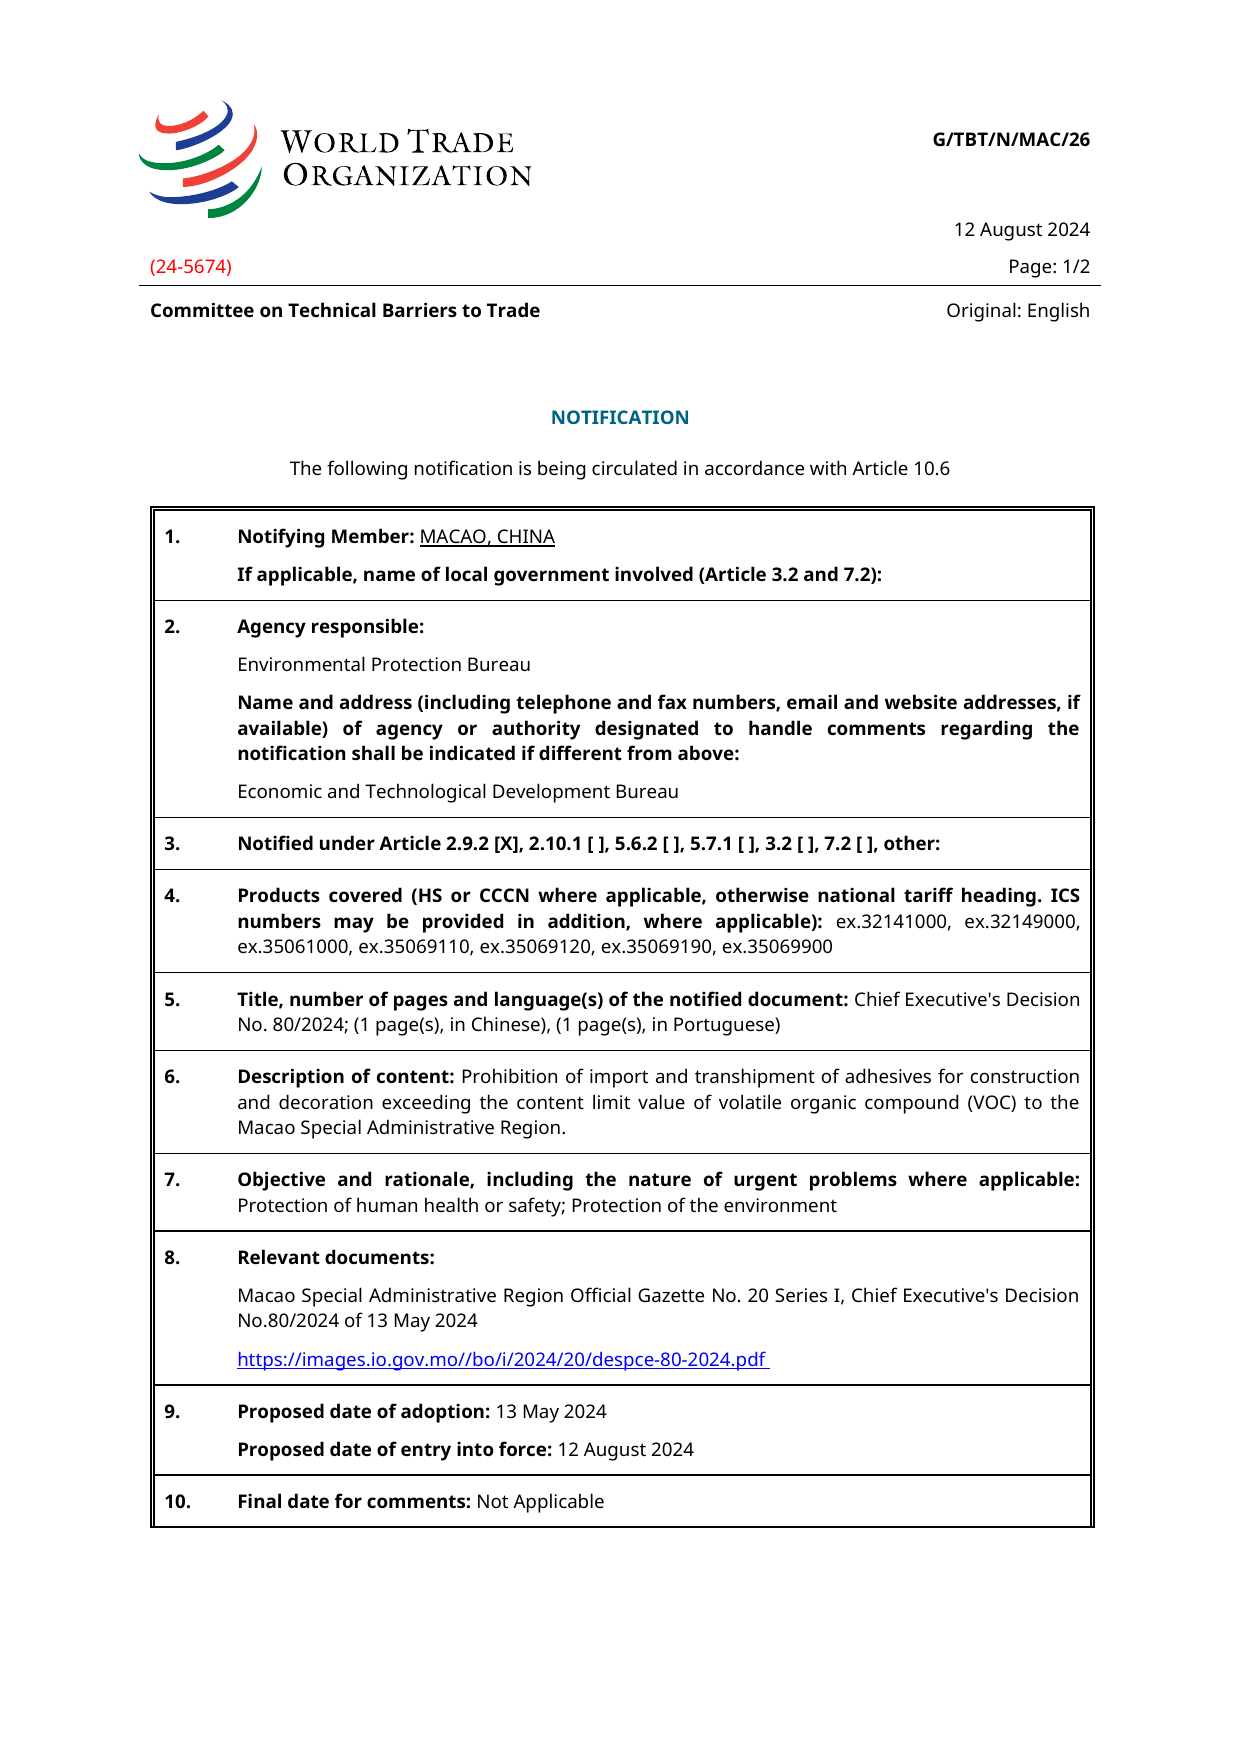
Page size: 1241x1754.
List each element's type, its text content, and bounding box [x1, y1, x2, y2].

table_cell Agency responsible: Environmental Protection Bureau Name and address (including telephone and fax numbers, email and website addresses, if available) of agency or authority designated to handle comments regarding the notification shall be indicated if different from above: Economic and Technological Development Bureau [225, 601, 1090, 817]
table_cell Products covered (HS or CCCN where applicable, otherwise national tariff heading. ICS numbers may be provided in addition, where applicable): ex.32141000, ex.32149000, ex.35061000, ex.35069110, ex.35069120, ex.35069190, ex.35069900 [225, 870, 1090, 972]
table_header 1. [155, 511, 225, 599]
table_cell Description of content: Prohibition of import and transhipment of adhesives for construction and decoration exceeding the content limit value of volatile organic compound (VOC) to the Macao Special Administrative Region. [225, 1051, 1090, 1153]
table_cell 5. [155, 973, 225, 1049]
table_cell 7. [155, 1154, 225, 1230]
table_cell Notified under Article 2.9.2 [X], 2.10.1 [ ], 5.6.2 [ ], 5.7.1 [ ], 3.2 [ ], 7.2 [ ], other: [225, 818, 1090, 869]
table_cell 4. [155, 870, 225, 972]
table_cell 6. [155, 1051, 225, 1153]
text The following notification is being circulated in accordance with Article 10.6 [150, 455, 1090, 481]
table_cell Objective and rationale, including the nature of urgent problems where applicable: Protection of human health or safety; Protection of the environment [225, 1154, 1090, 1230]
table_cell 3. [155, 818, 225, 869]
table_cell Relevant documents: Macao Special Administrative Region Official Gazette No. 20 Series I, Chief Executive's Decision No.80/2024 of 13 May 2024 https://images.io.gov.mo//bo/i/2024/20/despce-80-2024.pdf [225, 1232, 1090, 1384]
table_cell Proposed date of adoption: 13 May 2024 Proposed date of entry into force: 12 August 2024 [225, 1386, 1090, 1474]
table_cell Final date for comments: Not Applicable [225, 1476, 1090, 1526]
table_cell 8. [155, 1232, 225, 1384]
title NOTIFICATION [150, 405, 1090, 430]
table_cell 10. [155, 1476, 225, 1526]
table_cell Title, number of pages and language(s) of the notified document: Chief Executive's Decision No. 80/2024; (1 page(s), in Chinese), (1 page(s), in Portuguese) [225, 973, 1090, 1049]
table_header Notifying Member: MACAO, CHINA If applicable, name of local government involved (Article 3.2 and 7.2): [225, 511, 1090, 599]
table_cell 9. [155, 1386, 225, 1474]
table_cell 2. [155, 601, 225, 817]
